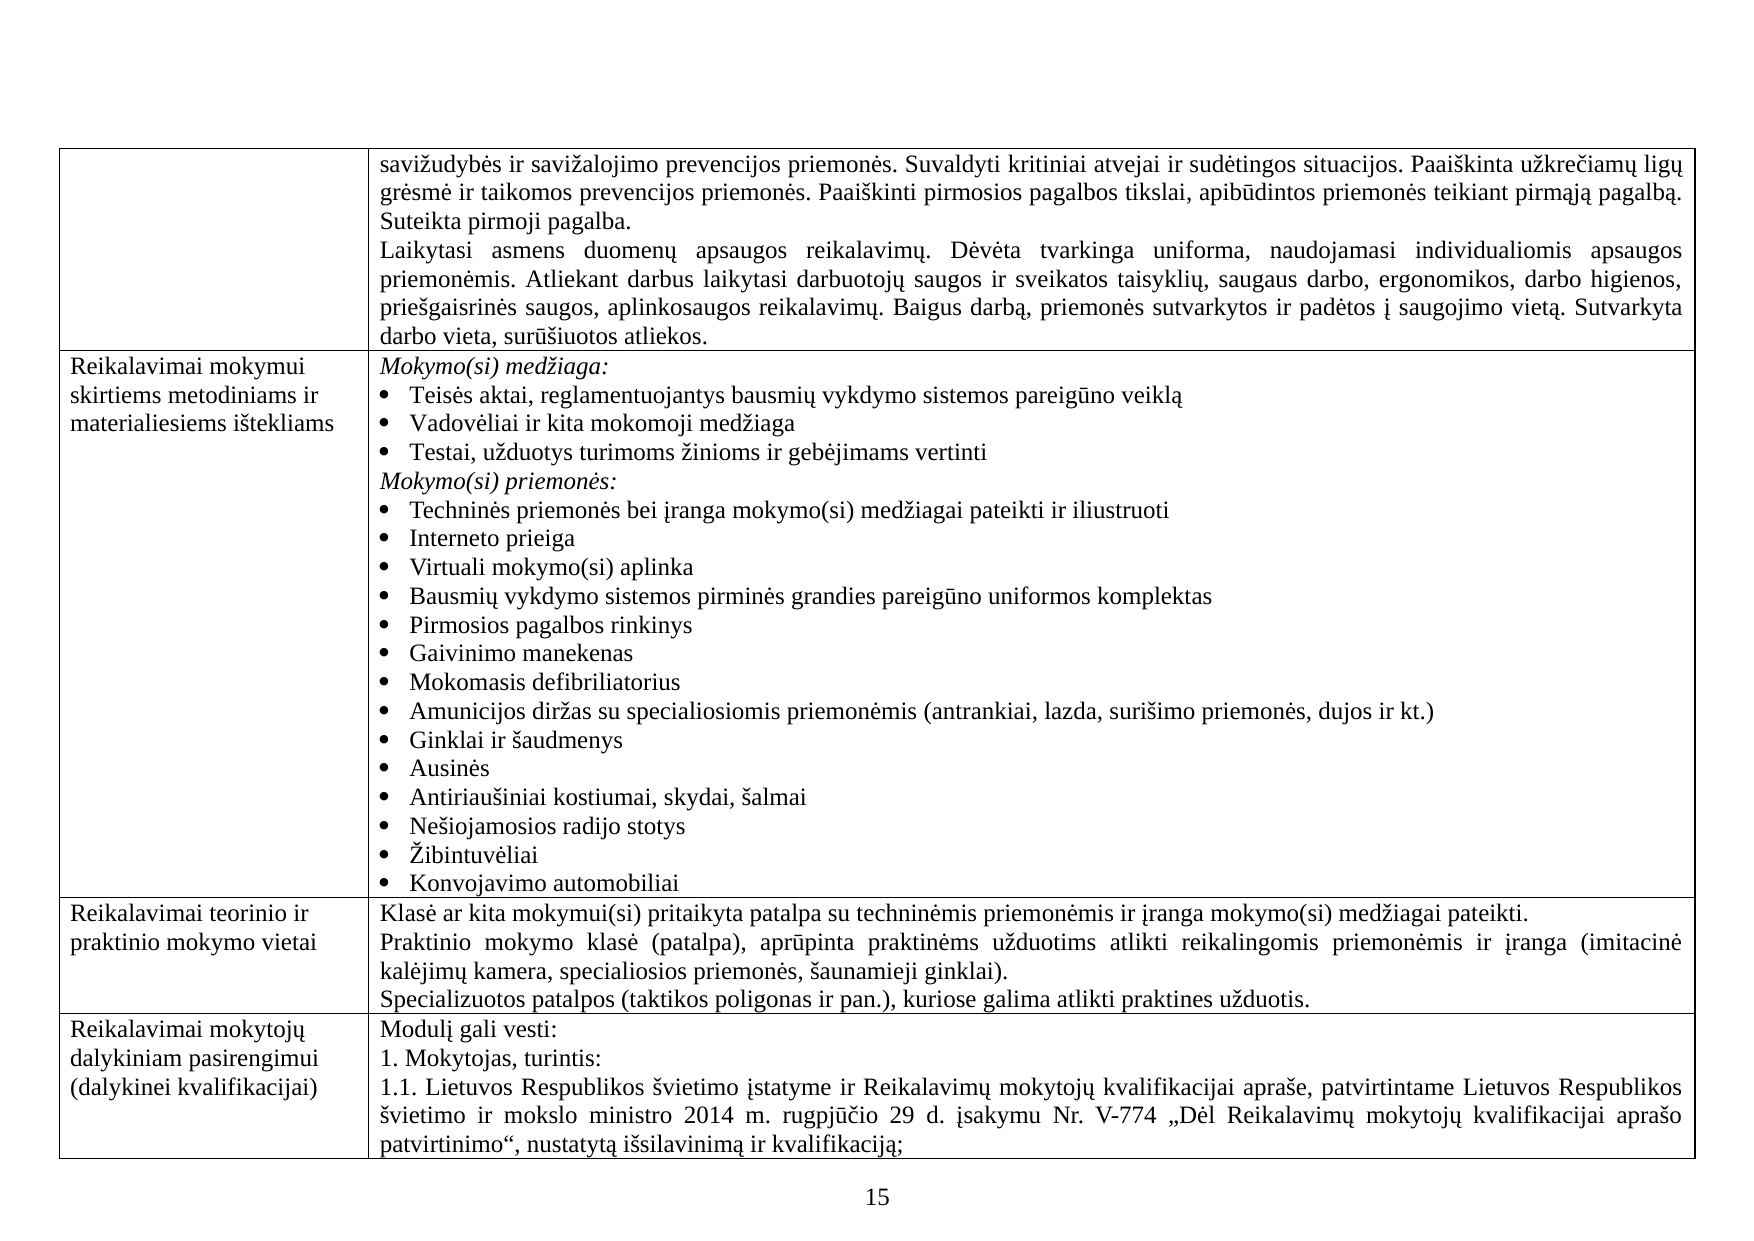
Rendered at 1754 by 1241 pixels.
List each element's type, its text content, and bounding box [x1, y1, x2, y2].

table_cell Mokymo(si) medžiaga: Teisės aktai, reglamentuojantys bausmių vykdymo sistemos pareigūno veiklą Vadovėliai ir kita mokomoji medžiaga Testai, užduotys turimoms žinioms ir gebėjimams vertinti Mokymo(si) priemonės: Techninės priemonės bei įranga mokymo(si) medžiagai pateikti ir iliustruoti Interneto prieiga Virtuali mokymo(si) aplinka Bausmių vykdymo sistemos pirminės grandies pareigūno uniformos komplektas Pirmosios pagalbos rinkinys Gaivinimo manekenas Mokomasis defibriliatorius Amunicijos diržas su specialiosiomis priemonėmis (antrankiai, lazda, surišimo priemonės, dujos ir kt.) Ginklai ir šaudmenys Ausinės Antiriaušiniai kostiumai, skydai, šalmai Nešiojamosios radijo stotys Žibintuvėliai Konvojavimo automobiliai [369, 351, 1694, 897]
table_cell Klasė ar kita mokymui(si) pritaikyta patalpa su techninėmis priemonėmis ir įranga mokymo(si) medžiagai pateikti. Praktinio mokymo klasė (patalpa), aprūpinta praktinėms užduotims atlikti reikalingomis priemonėmis ir įranga (imitacinė kalėjimų kamera, specialiosios priemonės, šaunamieji ginklai). Specializuotos patalpos (taktikos poligonas ir pan.), kuriose galima atlikti praktines užduotis. [369, 898, 1694, 1013]
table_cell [60, 1014, 368, 1158]
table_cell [369, 1014, 1694, 1158]
table_cell Reikalavimai mokymui skirtiems metodiniams ir materialiesiems ištekliams [60, 351, 368, 897]
table_cell Reikalavimai teorinio ir praktinio mokymo vietai [60, 898, 368, 1013]
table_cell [60, 149, 368, 350]
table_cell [369, 149, 1694, 350]
